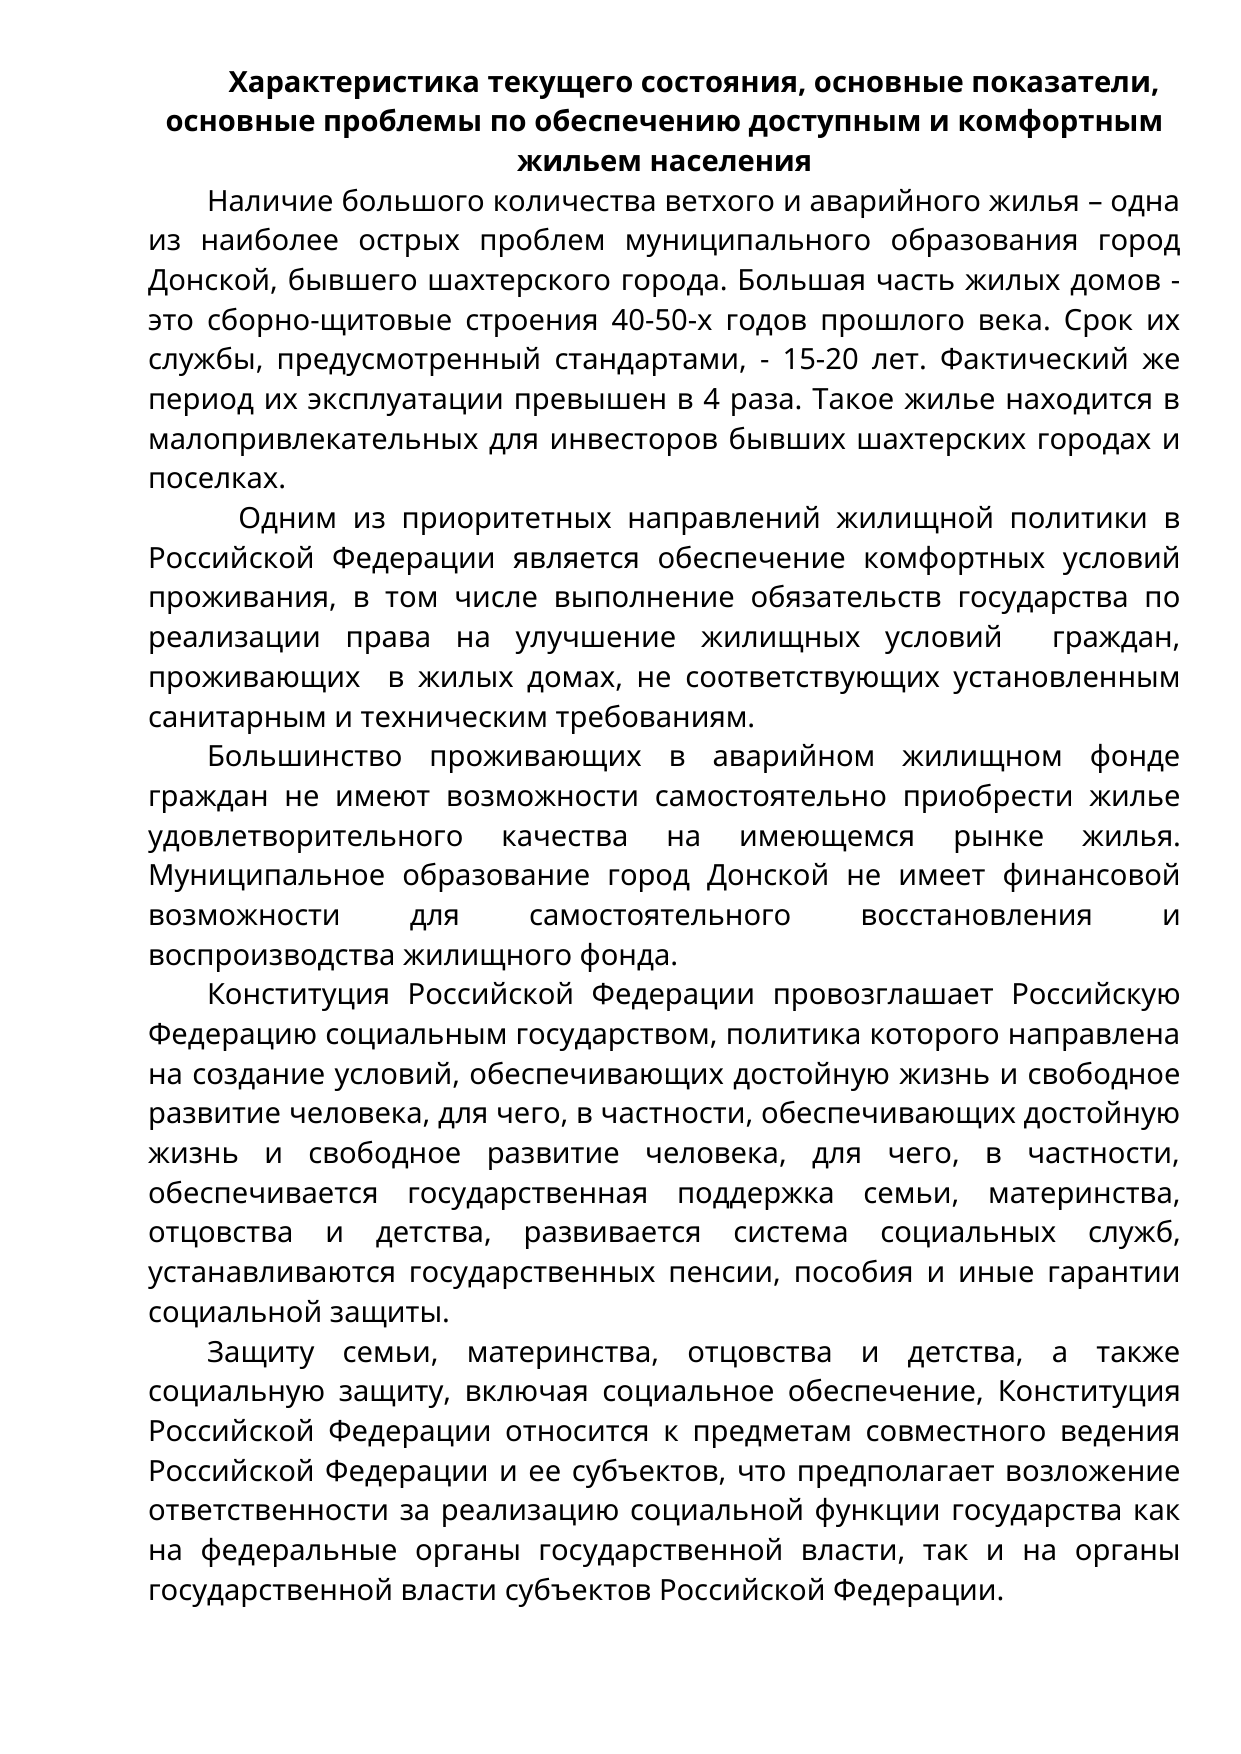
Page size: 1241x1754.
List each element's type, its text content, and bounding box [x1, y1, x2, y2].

text Конституция Российской Федерации провозглашает Российскую Федерацию социальным государством, политика которого направлена на создание условий, обеспечивающих достойную жизнь и свободное развитие человека, для чего, в частности, обеспечивающих достойную жизнь и свободное развитие человека, для чего, в частности, обеспечивается государственная поддержка семьи, материнства, отцовства и детства, развивается система социальных служб, устанавливаются государственных пенсии, пособия и иные гарантии социальной защиты. [148, 974, 1181, 1331]
text Характеристика текущего состояния, основные показатели, основные проблемы по обеспечению доступным и комфортным жильем населения [148, 61, 1181, 180]
text Большинство проживающих в аварийном жилищном фонде граждан не имеют возможности самостоятельно приобрести жилье удовлетворительного качества на имеющемся рынке жилья. Муниципальное образование город Донской не имеет финансовой возможности для самостоятельного восстановления и воспроизводства жилищного фонда. [148, 736, 1181, 974]
text Одним из приоритетных направлений жилищной политики в Российской Федерации является обеспечение комфортных условий проживания, в том числе выполнение обязательств государства по реализации права на улучшение жилищных условий граждан, проживающих в жилых домах, не соответствующих установленным санитарным и техническим требованиям. [148, 497, 1181, 736]
text Наличие большого количества ветхого и аварийного жилья – одна из наиболее острых проблем муниципального образования город Донской, бывшего шахтерского города. Большая часть жилых домов - это сборно-щитовые строения 40-50-х годов прошлого века. Срок их службы, предусмотренный стандартами, - 15-20 лет. Фактический же период их эксплуатации превышен в 4 раза. Такое жилье находится в малопривлекательных для инвесторов бывших шахтерских городах и поселках. [148, 180, 1181, 497]
text Защиту семьи, материнства, отцовства и детства, а также социальную защиту, включая социальное обеспечение, Конституция Российской Федерации относится к предметам совместного ведения Российской Федерации и ее субъектов, что предполагает возложение ответственности за реализацию социальной функции государства как на федеральные органы государственной власти, так и на органы государственной власти субъектов Российской Федерации. [148, 1331, 1181, 1609]
